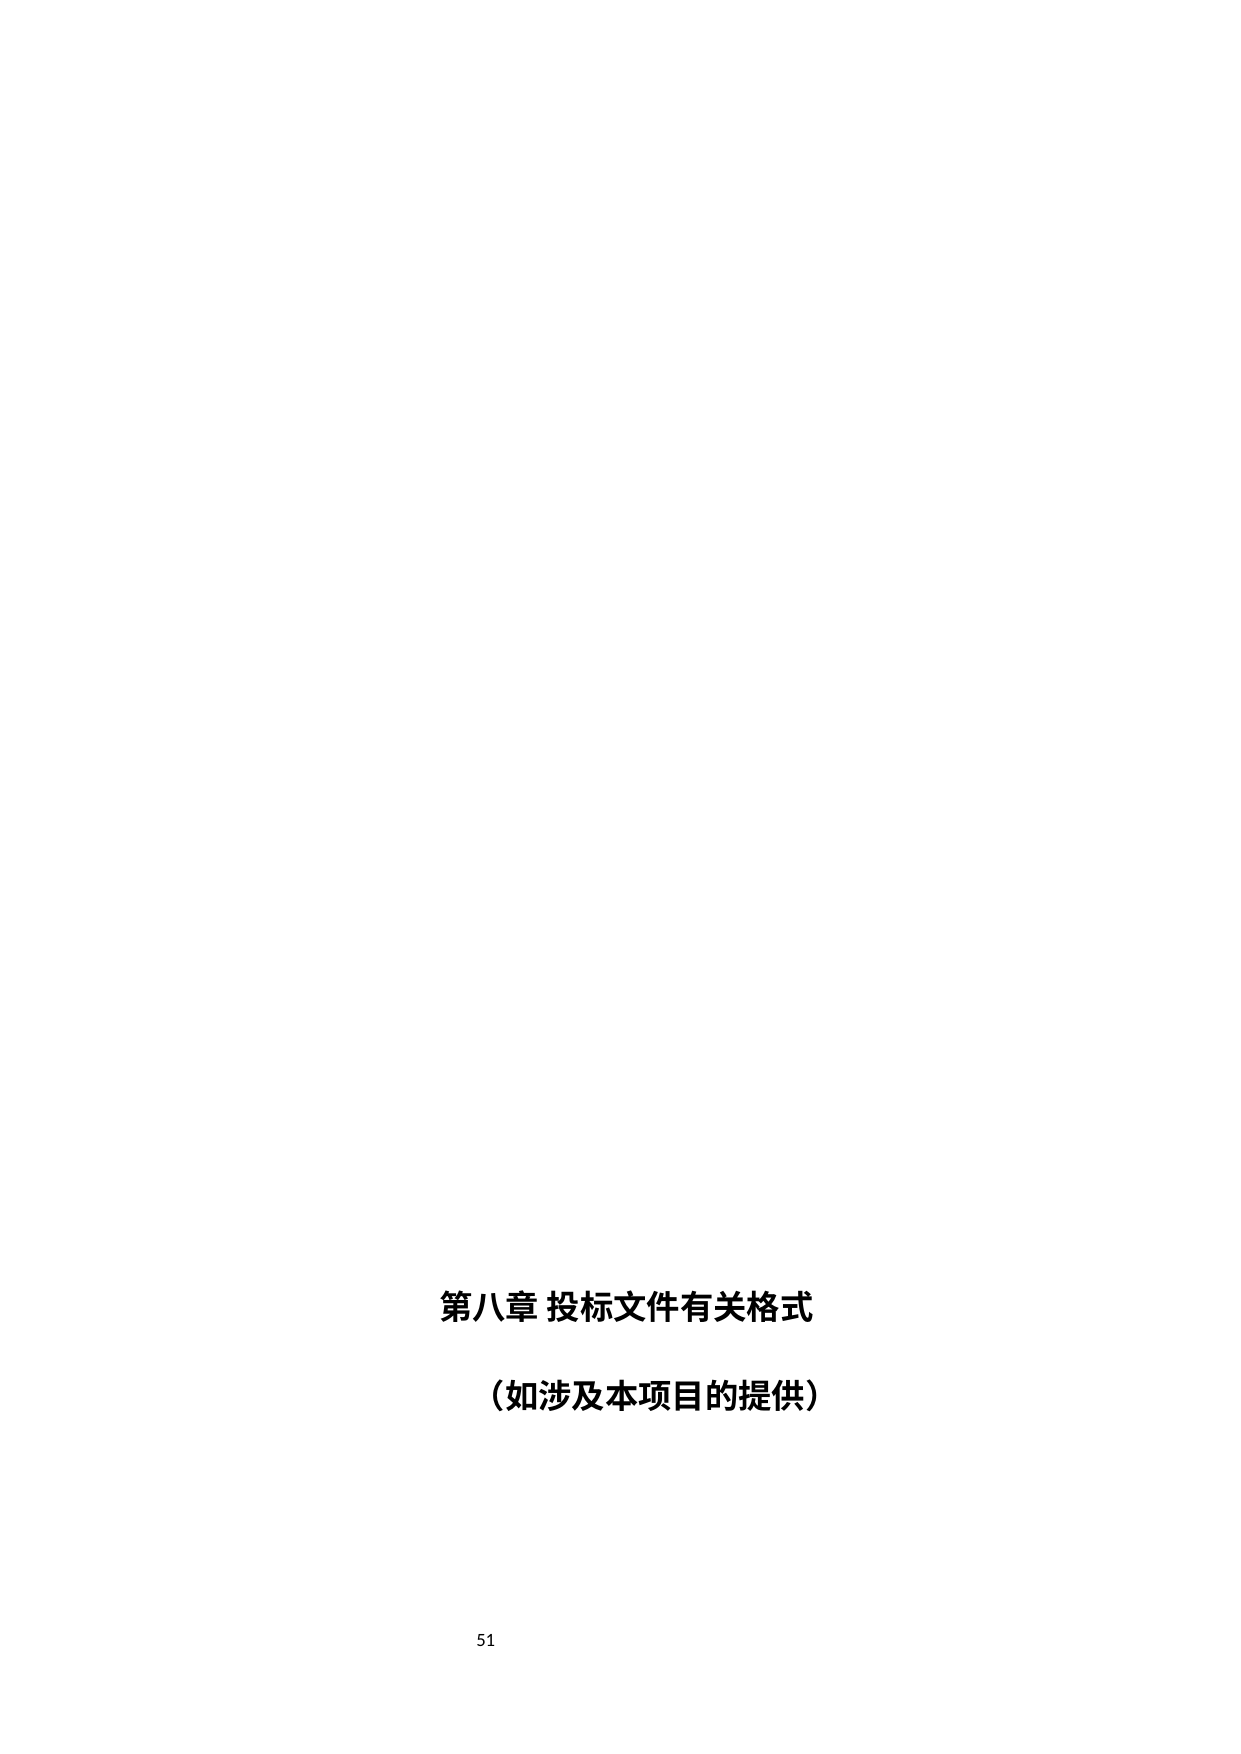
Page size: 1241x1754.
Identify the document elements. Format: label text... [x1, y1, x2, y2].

text 第八章 投标文件有关格式 [165, 1272, 1087, 1337]
text （如涉及本项目的提供） [165, 1361, 1087, 1426]
